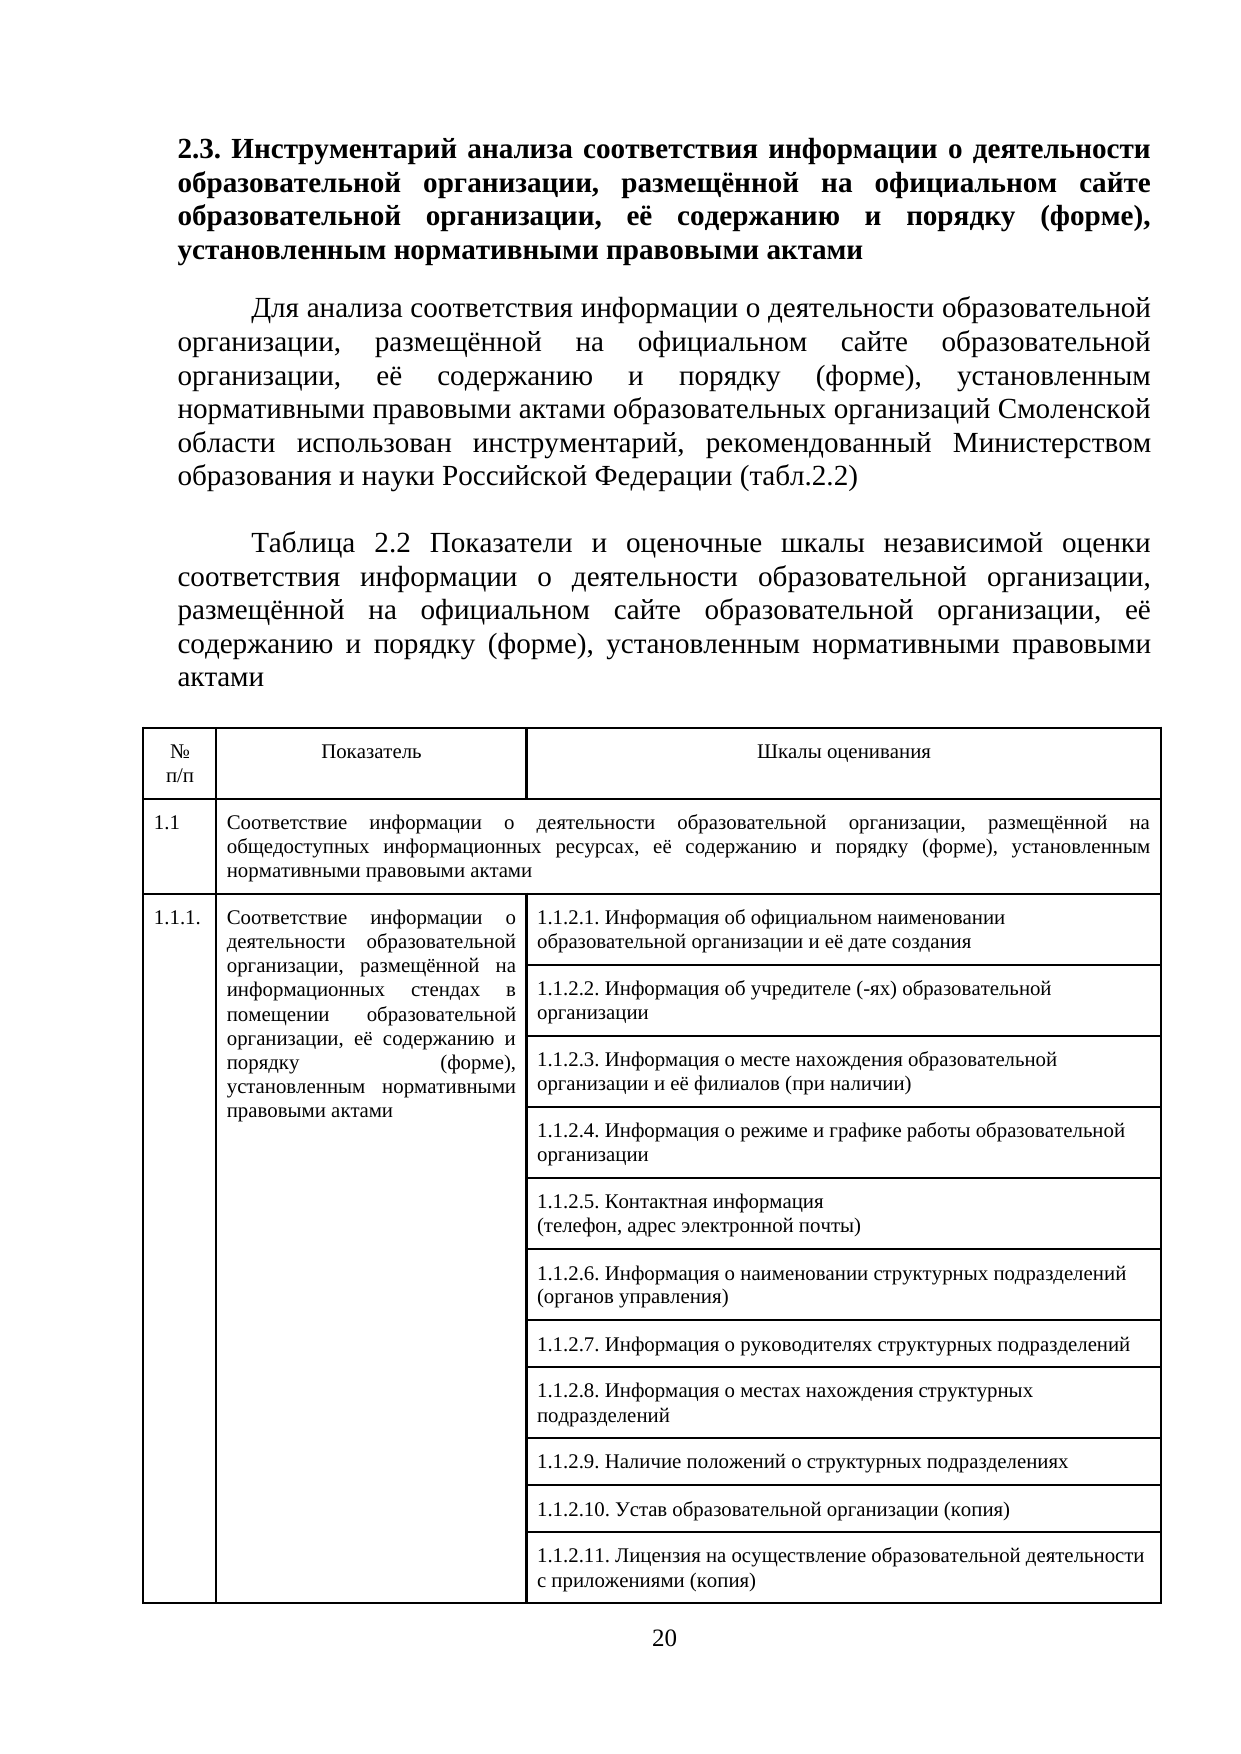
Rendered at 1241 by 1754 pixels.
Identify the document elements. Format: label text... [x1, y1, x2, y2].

table_cell 1.1.2.11. Лицензия на осуществление образовательной деятельности с приложениями (копия) [528, 1533, 1160, 1602]
table_cell 1.1.2.3. Информация о месте нахождения образовательной организации и её филиалов (при наличии) [528, 1037, 1160, 1106]
table_cell 1.1.2.5. Контактная информация (телефон, адрес электронной почты) [528, 1179, 1160, 1248]
table_cell 1.1.2.6. Информация о наименовании структурных подразделений (органов управления) [528, 1250, 1160, 1319]
table_cell 1.1.2.1. Информация об официальном наименовании образовательной организации и её дате создания [528, 895, 1160, 964]
table_cell 1.1.1. [144, 895, 215, 1602]
table_cell 1.1.2.8. Информация о местах нахождения структурных подразделений [528, 1368, 1160, 1437]
table_cell 1.1.2.9. Наличие положений о структурных подразделениях [528, 1439, 1160, 1484]
text Для анализа соответствия информации о деятельности образовательной организации, размещённой на официальном сайте образовательной организации, её содержанию и порядку (форме), установленным нормативными правовыми актами образовательных организаций Смоленской области использован инструментарий, рекомендованный Министерством образования и науки Российской Федерации (табл.2.2) [177, 291, 1152, 492]
text Таблица 2.2 Показатели и оценочные шкалы независимой оценки соответствия информации о деятельности образовательной организации, размещённой на официальном сайте образовательной организации, её содержанию и порядку (форме), установленным нормативными правовыми актами [177, 525, 1152, 693]
table_cell 1.1.2.2. Информация об учредителе (-ях) образовательной организации [528, 966, 1160, 1035]
subtitle 2.3. Инструментарий анализа соответствия информации о деятельности образовательной организации, размещённой на официальном сайте образовательной организации, её содержанию и порядку (форме), установленным нормативными правовыми актами [177, 131, 1152, 266]
table_cell 1.1 [144, 800, 215, 893]
table_cell 1.1.2.4. Информация о режиме и графике работы образовательной организации [528, 1108, 1160, 1177]
table_cell Соответствие информации о деятельности образовательной организации, размещённой на общедоступных информационных ресурсах, её содержанию и порядку (форме), установленным нормативными правовыми актами [217, 800, 1160, 893]
table_header Шкалы оценивания [528, 729, 1160, 798]
table_header Показатель [217, 729, 525, 798]
table_cell 1.1.2.10. Устав образовательной организации (копия) [528, 1486, 1160, 1531]
table_cell 1.1.2.7. Информация о руководителях структурных подразделений [528, 1321, 1160, 1366]
table_cell Соответствие информации о деятельности образовательной организации, размещённой на информационных стендах в помещении образовательной организации, её содержанию и порядку (форме), установленным нормативными правовыми актами [217, 895, 525, 1602]
table_header № п/п [144, 729, 215, 798]
